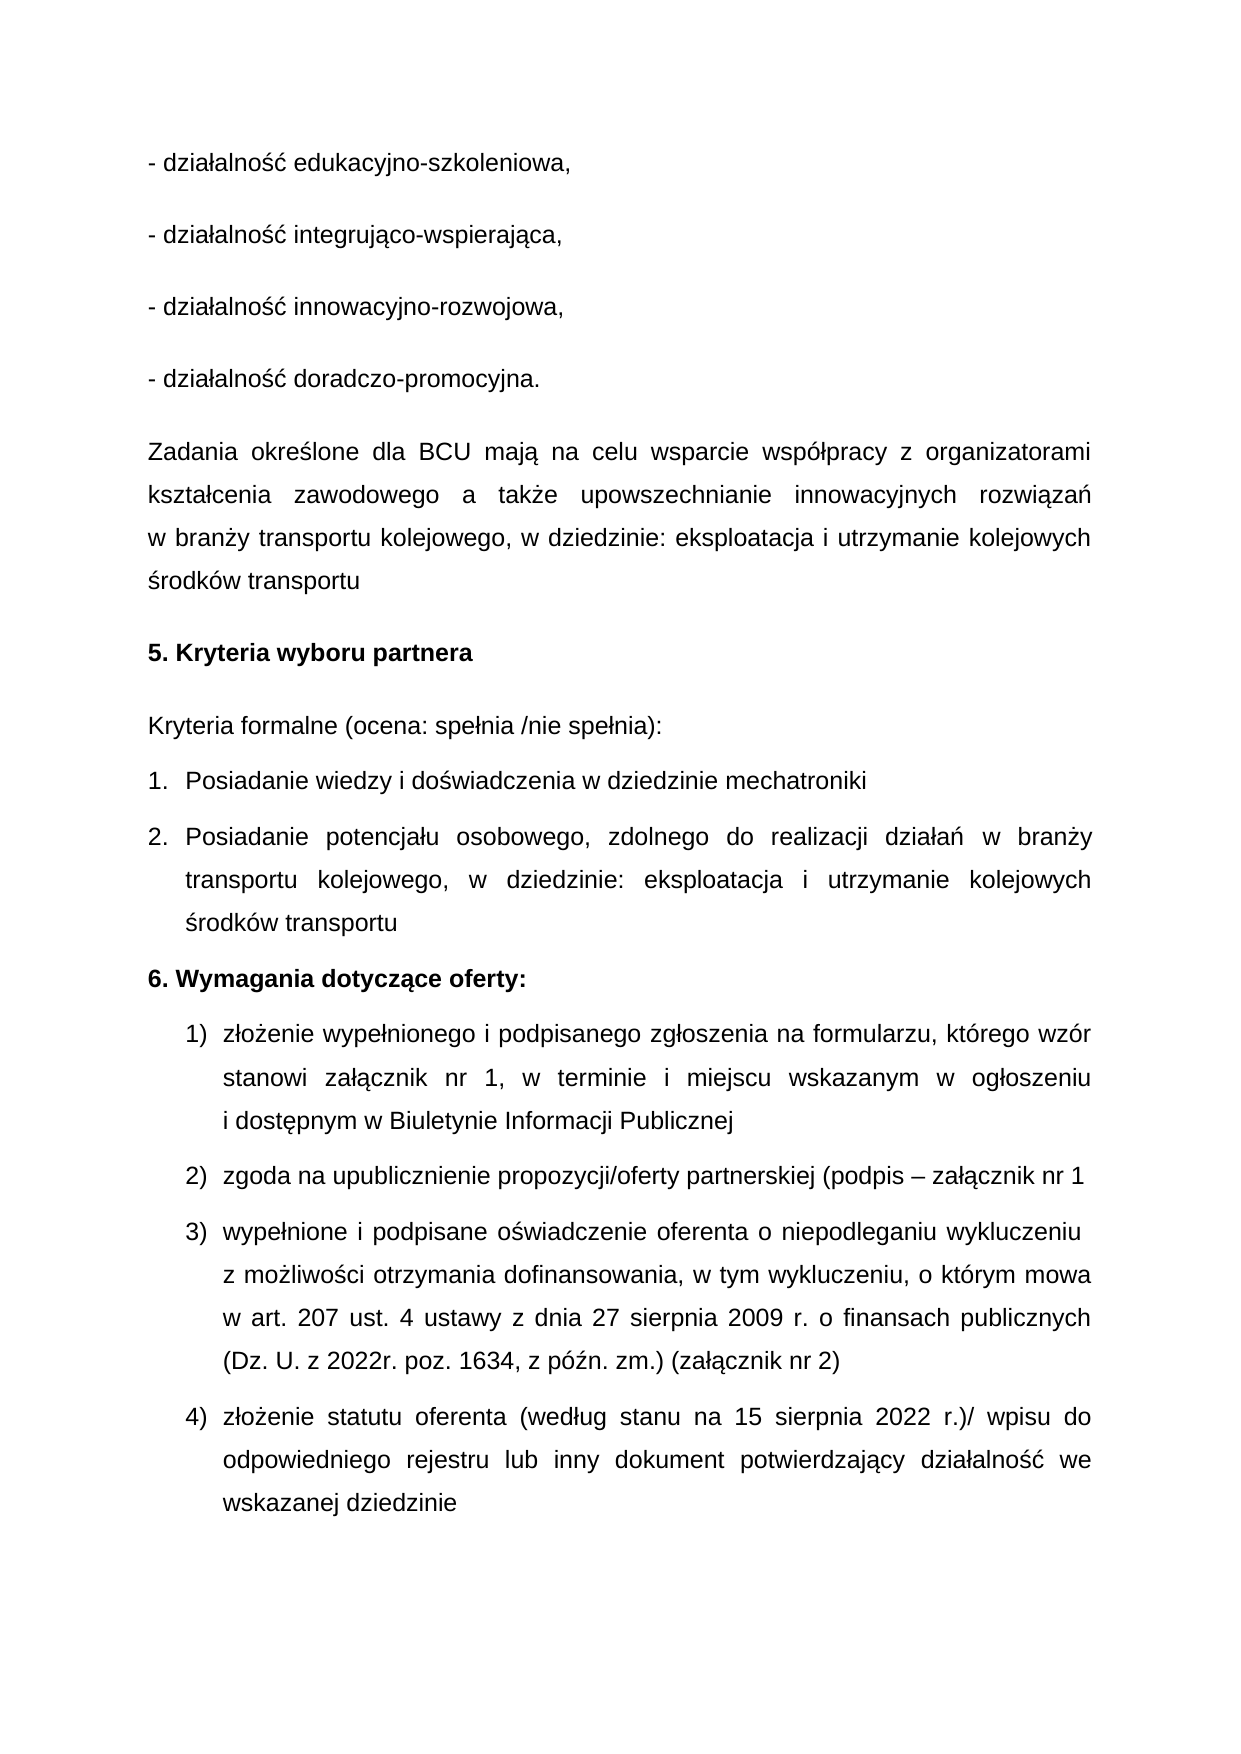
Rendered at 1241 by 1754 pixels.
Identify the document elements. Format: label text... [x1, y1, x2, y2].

text - działalność edukacyjno-szkoleniowa, [148, 148, 1093, 176]
text - działalność innowacyjno-rozwojowa, [148, 292, 1093, 321]
text - działalność doradczo-promocyjna. [148, 364, 1093, 393]
list złożenie wypełnionego i podpisanego zgłoszenia na formularzu, którego wzór stanowi załącznik nr 1, w terminie i miejscu wskazanym w ogłoszeniu i dostępnym w Biuletynie Informacji Publicznej [185, 1019, 1093, 1134]
text - działalność integrująco-wspierająca, [148, 220, 1093, 249]
text 5. Kryteria wyboru partnera [148, 638, 1093, 667]
list Posiadanie potencjału osobowego, zdolnego do realizacji działań w branży transportu kolejowego, w dziedzinie: eksploatacja i utrzymanie kolejowych środków transportu [148, 822, 1093, 937]
list wypełnione i podpisane oświadczenie oferenta o niepodleganiu wykluczeniu z możliwości otrzymania dofinansowania, w tym wykluczeniu, o którym mowa w art. 207 ust. 4 ustawy z dnia 27 sierpnia 2009 r. o finansach publicznych (Dz. U. z 2022r. poz. 1634, z późn. zm.) (załącznik nr 2) [185, 1217, 1093, 1375]
list Posiadanie wiedzy i doświadczenia w dziedzinie mechatroniki [148, 766, 1093, 795]
text Zadania określone dla BCU mają na celu wsparcie współpracy z organizatorami kształcenia zawodowego a także upowszechnianie innowacyjnych rozwiązań w branży transportu kolejowego, w dziedzinie: eksploatacja i utrzymanie kolejowych środków transportu [148, 437, 1093, 595]
text 6. Wymagania dotyczące oferty: [148, 964, 1093, 993]
list zgoda na upublicznienie propozycji/oferty partnerskiej (podpis – załącznik nr 1 [185, 1161, 1093, 1190]
text Kryteria formalne (ocena: spełnia /nie spełnia): [148, 711, 1093, 739]
list złożenie statutu oferenta (według stanu na 15 sierpnia 2022 r.)/ wpisu do odpowiedniego rejestru lub inny dokument potwierdzający działalność we wskazanej dziedzinie [185, 1402, 1093, 1517]
